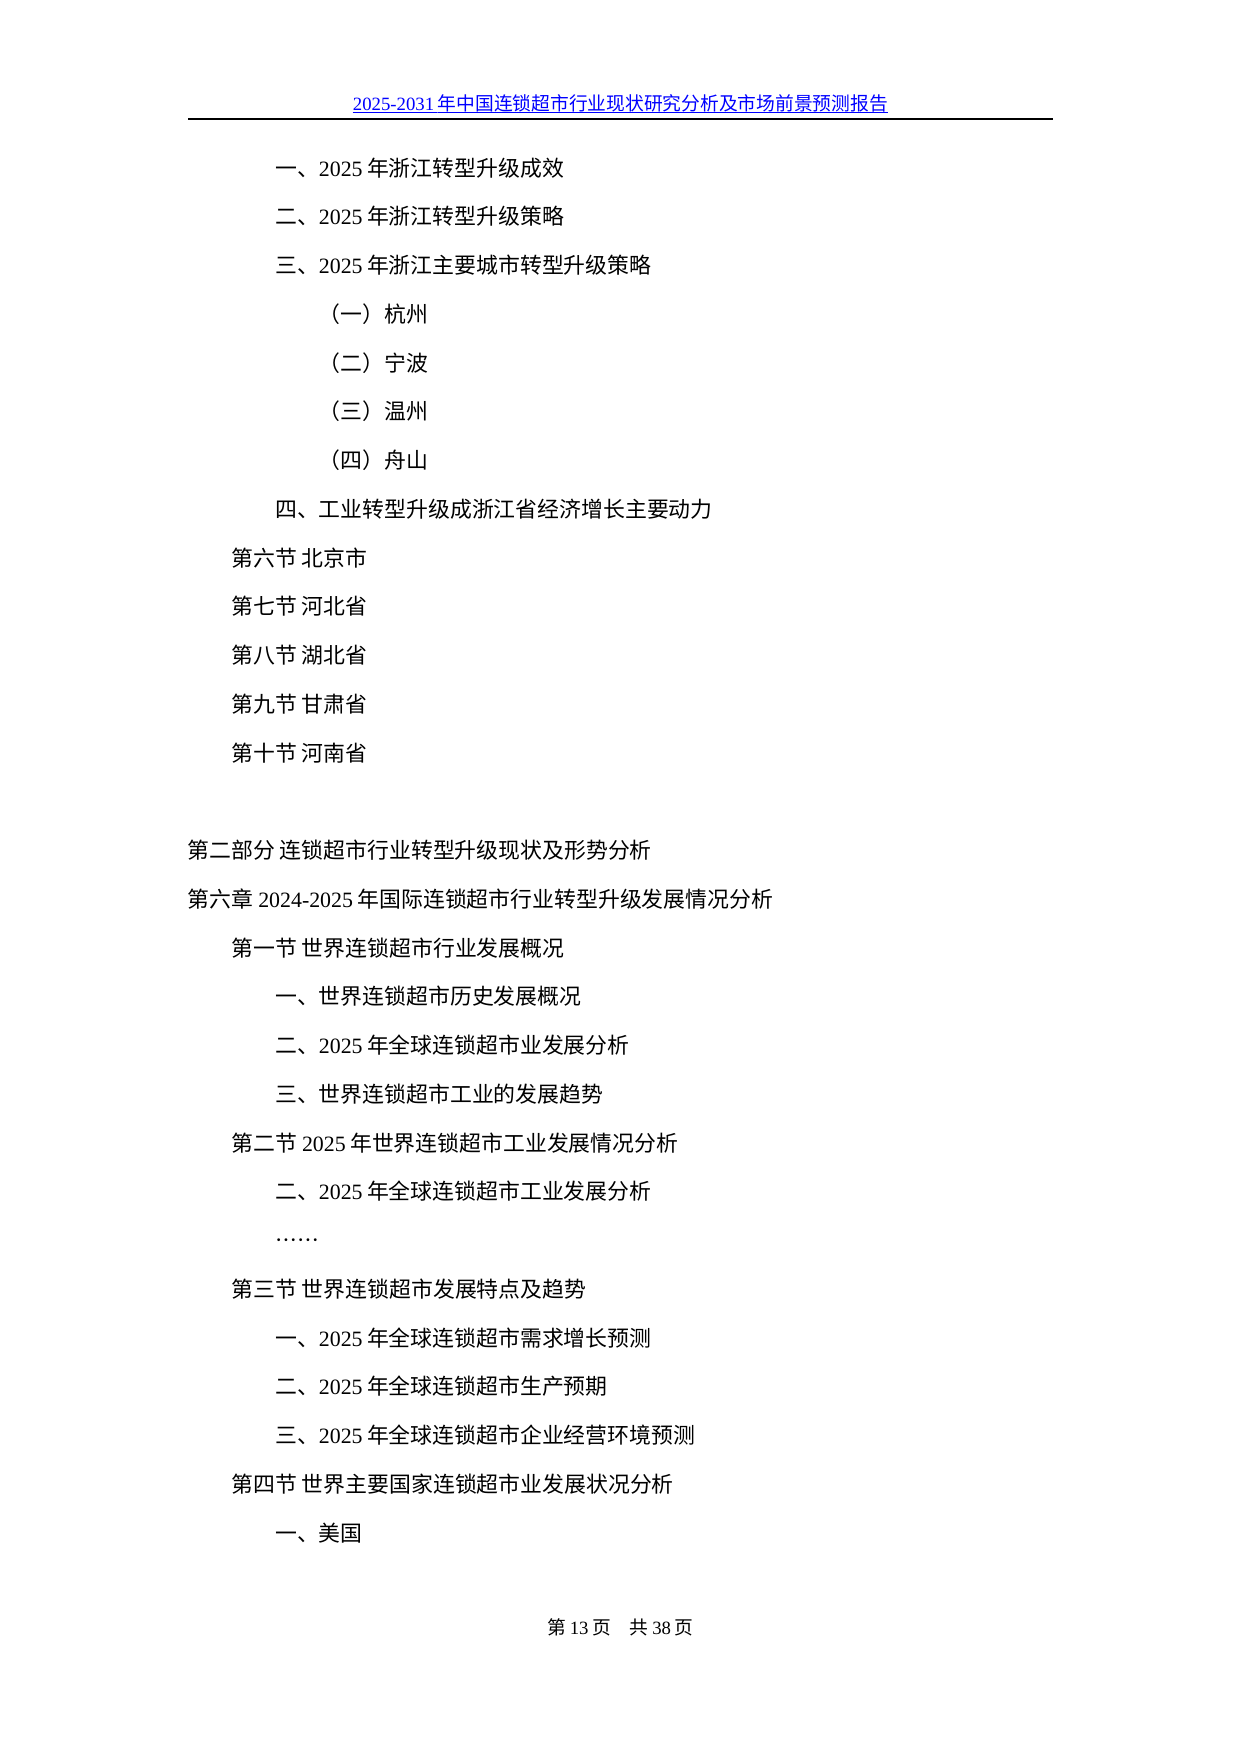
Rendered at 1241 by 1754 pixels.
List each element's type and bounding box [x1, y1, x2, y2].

text [187, 150, 1053, 1548]
